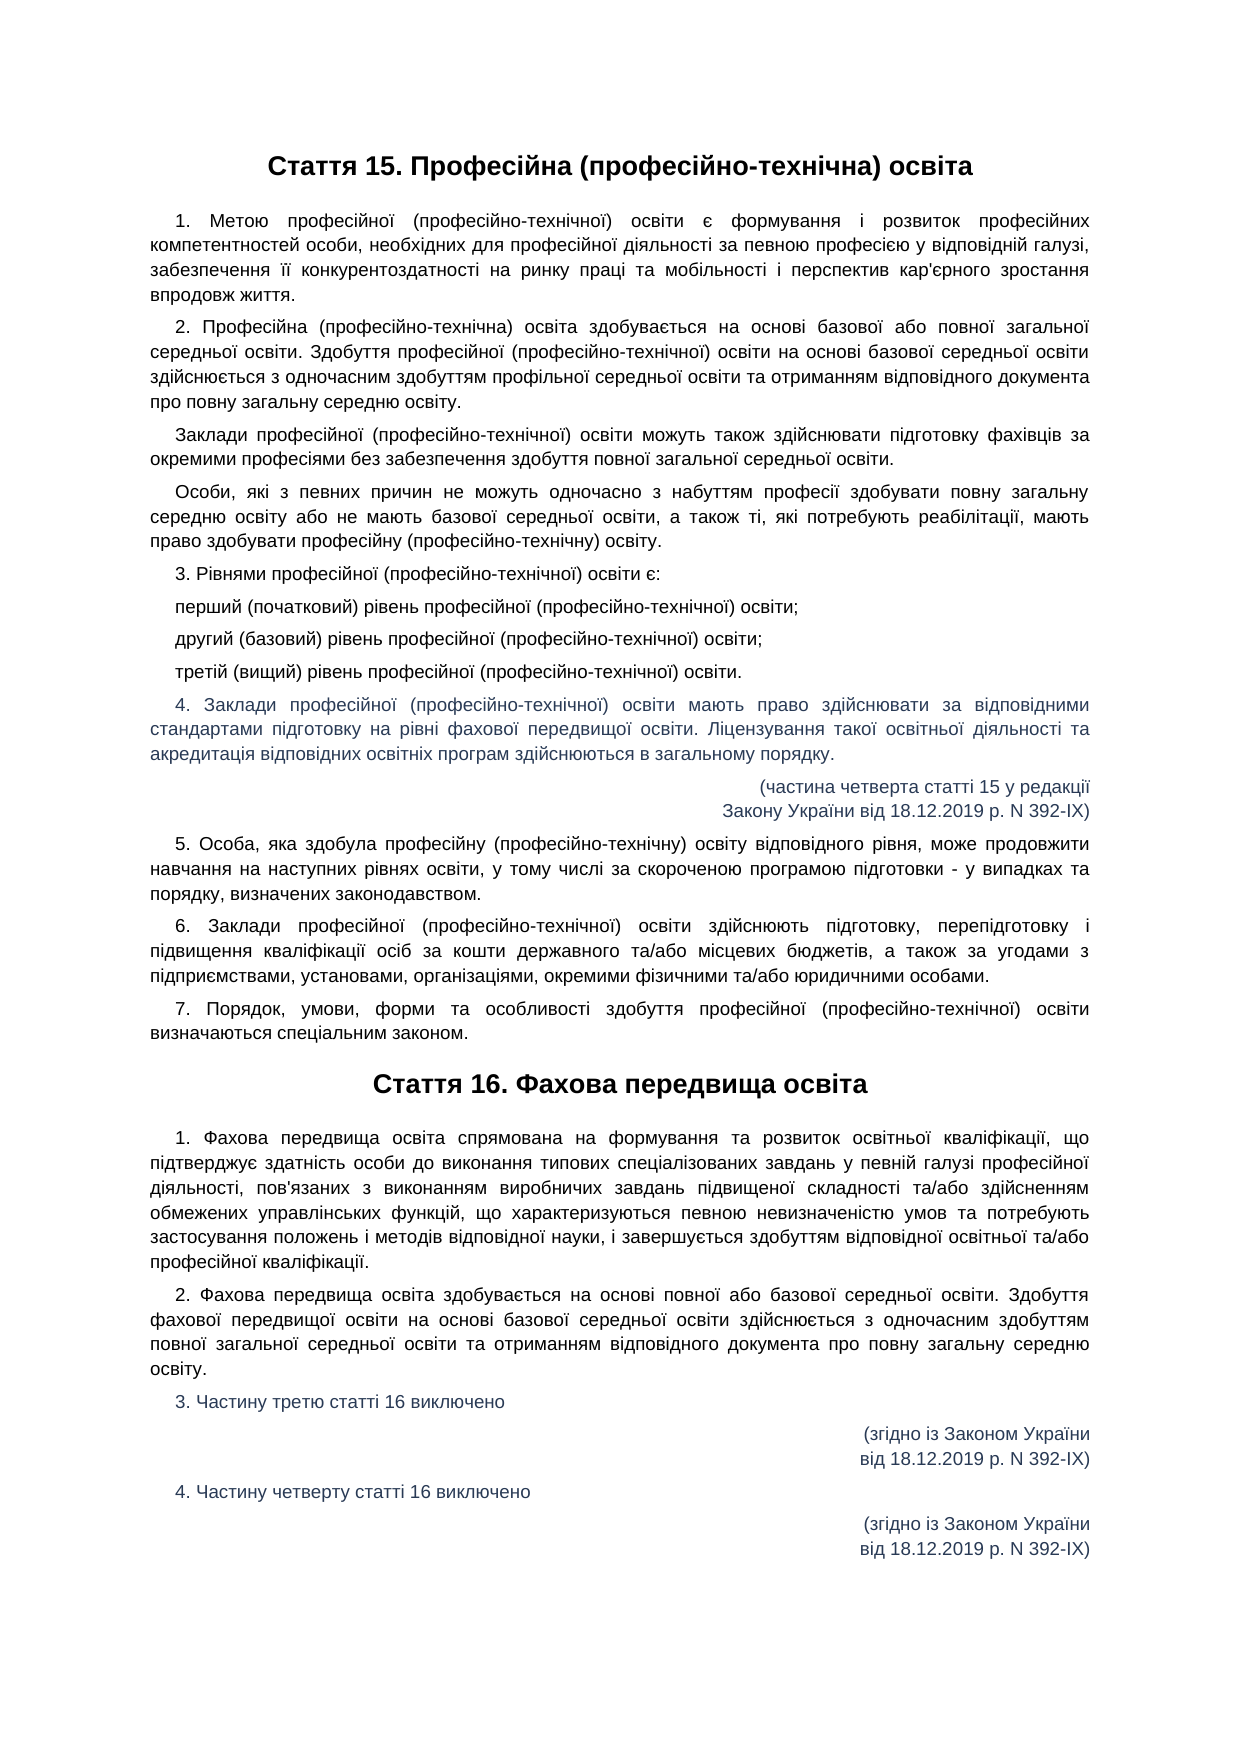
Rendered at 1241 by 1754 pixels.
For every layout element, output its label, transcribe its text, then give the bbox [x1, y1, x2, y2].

text 7. Порядок, умови, форми та особливості здобуття професійної (професійно-технічної) освіти визначаються спеціальним законом. [150, 997, 1090, 1044]
text третій (вищий) рівень професійної (професійно-технічної) освіти. [150, 661, 1090, 682]
text (згідно із Законом України від 18.12.2019 р. N 392-IX) [150, 1513, 1090, 1559]
text 4. Частину четверту статті 16 виключено [150, 1481, 1090, 1502]
text другий (базовий) рівень професійної (професійно-технічної) освіти; [150, 628, 1090, 650]
subtitle Стаття 15. Професійна (професійно-технічна) освіта [150, 150, 1090, 181]
text 2. Професійна (професійно-технічна) освіта здобувається на основі базової або повної загальної середньої освіти. Здобуття професійної (професійно-технічної) освіти на основі базової середньої освіти здійснюється з одночасним здобуттям профільної середньої освіти та отриманням відповідного документа про повну загальну середню освіту. [150, 316, 1090, 412]
text 3. Рівнями професійної (професійно-технічної) освіти є: [150, 563, 1090, 584]
text (частина четверта статті 15 у редакції Закону України від 18.12.2019 р. N 392-IX) [150, 776, 1090, 822]
text (згідно із Законом України від 18.12.2019 р. N 392-IX) [150, 1423, 1090, 1469]
subtitle Стаття 16. Фахова передвища освіта [150, 1068, 1090, 1099]
text Заклади професійної (професійно-технічної) освіти можуть також здійснювати підготовку фахівців за окремими професіями без забезпечення здобуття повної загальної середньої освіти. [150, 423, 1090, 470]
text перший (початковий) рівень професійної (професійно-технічної) освіти; [150, 596, 1090, 617]
text 2. Фахова передвища освіта здобувається на основі повної або базової середньої освіти. Здобуття фахової передвищої освіти на основі базової середньої освіти здійснюється з одночасним здобуттям повної загальної середньої освіти та отриманням відповідного документа про повну загальну середню освіту. [150, 1284, 1090, 1379]
text 3. Частину третю статті 16 виключено [150, 1391, 1090, 1412]
text 4. Заклади професійної (професійно-технічної) освіти мають право здійснювати за відповідними стандартами підготовку на рівні фахової передвищої освіти. Ліцензування такої освітньої діяльності та акредитація відповідних освітніх програм здійснюються в загальному порядку. [150, 693, 1090, 764]
text Особи, які з певних причин не можуть одночасно з набуттям професії здобувати повну загальну середню освіту або не мають базової середньої освіти, а також ті, які потребують реабілітації, мають право здобувати професійну (професійно-технічну) освіту. [150, 481, 1090, 552]
text 6. Заклади професійної (професійно-технічної) освіти здійснюють підготовку, перепідготовку і підвищення кваліфікації осіб за кошти державного та/або місцевих бюджетів, а також за угодами з підприємствами, установами, організаціями, окремими фізичними та/або юридичними особами. [150, 915, 1090, 986]
text 1. Метою професійної (професійно-технічної) освіти є формування і розвиток професійних компетентностей особи, необхідних для професійної діяльності за певною професією у відповідній галузі, забезпечення її конкурентоздатності на ринку праці та мобільності і перспектив кар'єрного зростання впродовж життя. [150, 209, 1090, 305]
text 1. Фахова передвища освіта спрямована на формування та розвиток освітньої кваліфікації, що підтверджує здатність особи до виконання типових спеціалізованих завдань у певній галузі професійної діяльності, пов'язаних з виконанням виробничих завдань підвищеної складності та/або здійсненням обмежених управлінських функцій, що характеризуються певною невизначеністю умов та потребують застосування положень і методів відповідної науки, і завершується здобуттям відповідної освітньої та/або професійної кваліфікації. [150, 1127, 1090, 1273]
text 5. Особа, яка здобула професійну (професійно-технічну) освіту відповідного рівня, може продовжити навчання на наступних рівнях освіти, у тому числі за скороченою програмою підготовки - у випадках та порядку, визначених законодавством. [150, 833, 1090, 904]
